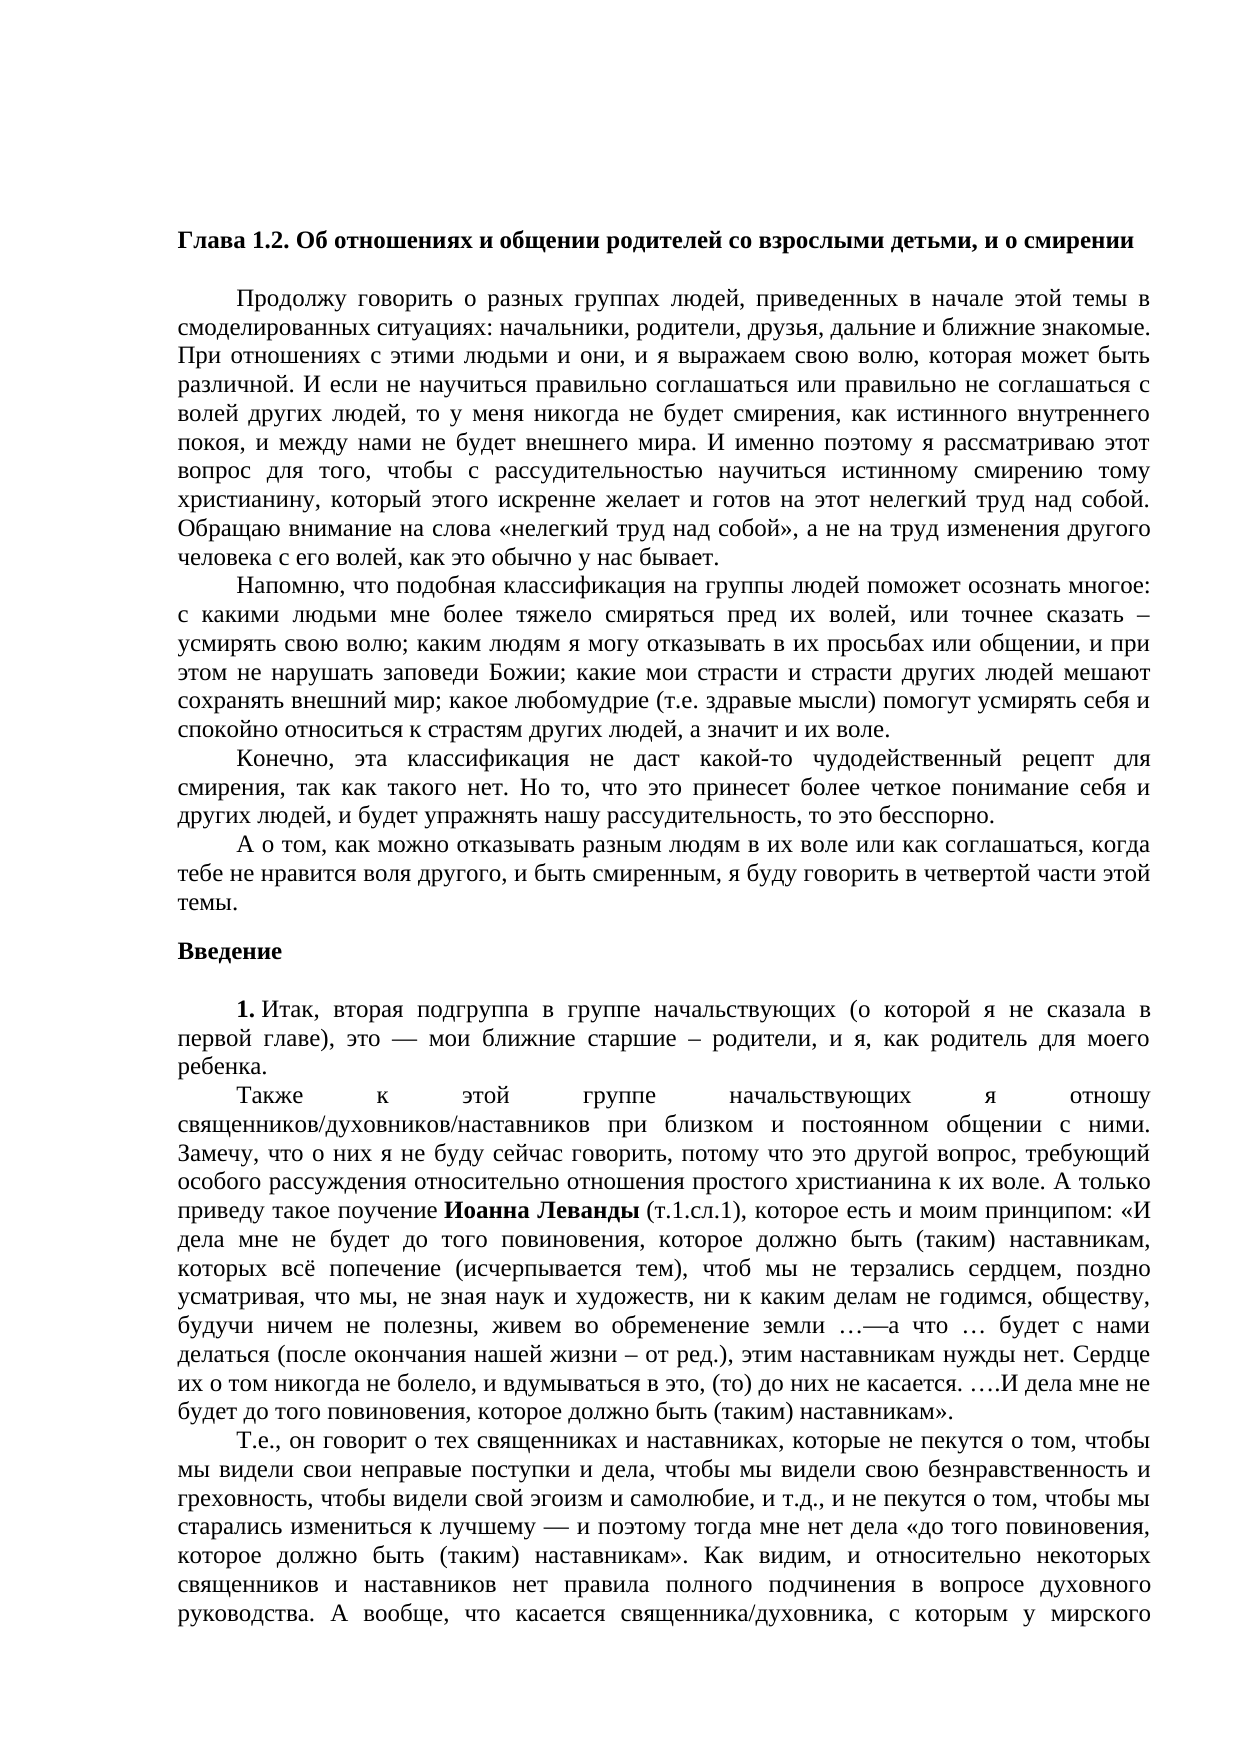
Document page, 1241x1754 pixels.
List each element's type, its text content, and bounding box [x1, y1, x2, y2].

subtitle Введение [177, 936, 1152, 965]
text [177, 1425, 1152, 1626]
subtitle Глава 1.2. Об отношениях и общении родителей со взрослыми детьми, и о смирении [177, 226, 1152, 254]
text А о том, как можно отказывать разным людям в их воле или как соглашаться, когда тебе не нравится воля другого, и быть смиренным, я буду говорить в четвертой части этой темы. [177, 829, 1152, 916]
text Продолжу говорить о разных группах людей, приведенных в начале этой темы в смоделированных ситуациях: начальники, родители, друзья, дальние и ближние знакомые. При отношениях с этими людьми и они, и я выражаем свою волю, которая может быть различной. И если не научиться правильно соглашаться или правильно не соглашаться с волей других людей, то у меня никогда не будет смирения, как истинного внутреннего покоя, и между нами не будет внешнего мира. И именно поэтому я рассматриваю этот вопрос для того, чтобы с рассудительностью научиться истинному смирению тому христианину, который этого искренне желает и готов на этот нелегкий труд над собой. Обращаю внимание на слова «нелегкий труд над собой», а не на труд изменения другого человека с его волей, как это обычно у нас бывает. [177, 283, 1152, 571]
text Конечно, эта классификация не даст какой-то чудодейственный рецепт для смирения, так как такого нет. Но то, что это принесет более четкое понимание себя и других людей, и будет упражнять нашу рассудительность, то это бесспорно. [177, 743, 1152, 829]
text 1. Итак, вторая подгруппа в группе начальствующих (о которой я не сказала в первой главе), это — мои ближние старшие – родители, и я, как родитель для моего ребенка. [177, 994, 1152, 1080]
text Также к этой группе начальствующих я отношу священников/духовников/наставников при близком и постоянном общении с ними. Замечу, что о них я не буду сейчас говорить, потому что это другой вопрос, требующий особого рассуждения относительно отношения простого христианина к их воле. А только приведу такое поучение Иоанна Леванды (т.1.сл.1), которое есть и моим принципом: «И дела мне не будет до того повиновения, которое должно быть (таким) наставникам, которых всё попечение (исчерпывается тем), чтоб мы не терзались сердцем, поздно усматривая, что мы, не зная наук и художеств, ни к каким делам не годимся, обществу, будучи ничем не полезны, живем во обременение земли …―а что … будет с нами делаться (после окончания нашей жизни – от ред.), этим наставникам нужды нет. Сердце их о том никогда не болело, и вдумываться в это, (то) до них не касается. ….И дела мне не будет до того повиновения, которое должно быть (таким) наставникам». [177, 1080, 1152, 1425]
text Напомню, что подобная классификация на группы людей поможет осознать многое: с какими людьми мне более тяжело смиряться пред их волей, или точнее сказать – усмирять свою волю; каким людям я могу отказывать в их просьбах или общении, и при этом не нарушать заповеди Божии; какие мои страсти и страсти других людей мешают сохранять внешний мир; какое любомудрие (т.е. здравые мысли) помогут усмирять себя и спокойно относиться к страстям других людей, а значит и их воле. [177, 571, 1152, 743]
